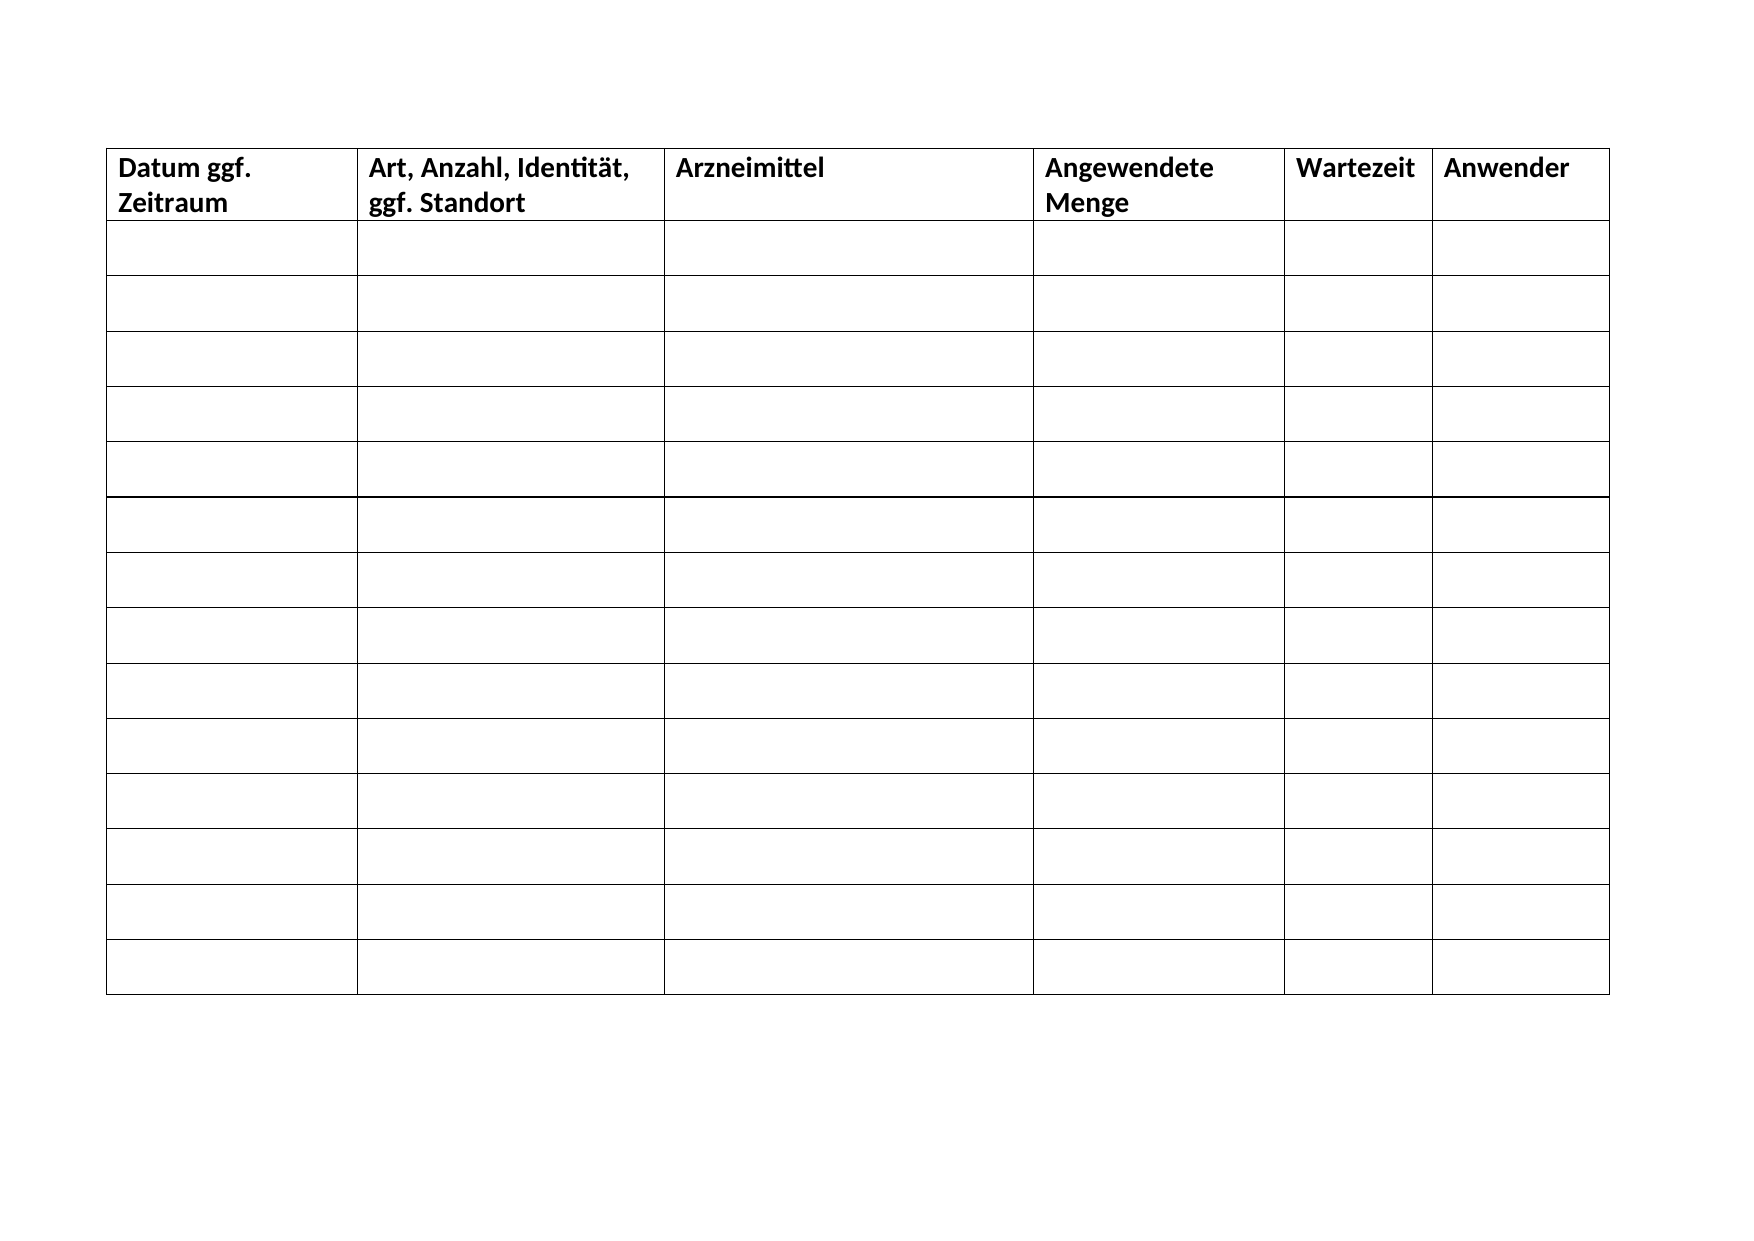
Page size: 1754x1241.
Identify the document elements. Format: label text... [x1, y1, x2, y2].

table_cell [1285, 829, 1432, 884]
table_cell [1034, 276, 1284, 331]
table_cell [665, 221, 1033, 275]
table_cell [358, 940, 664, 994]
table_cell [1034, 774, 1284, 828]
table_cell [1034, 608, 1284, 662]
table_cell [1285, 774, 1432, 828]
table_header Arzneimittel [665, 149, 1033, 220]
table_cell [665, 332, 1033, 386]
table_cell [107, 387, 357, 441]
table_cell [1034, 719, 1284, 773]
table_header Datum ggf. Zeitraum [107, 149, 357, 220]
table_cell [107, 719, 357, 773]
table_cell [358, 885, 664, 939]
table_cell [107, 608, 357, 662]
table_cell [1034, 885, 1284, 939]
table_cell [358, 276, 664, 331]
table_cell [358, 387, 664, 441]
table_cell [358, 829, 664, 884]
table_cell [1285, 442, 1432, 496]
table_cell [1433, 885, 1609, 939]
table_cell [107, 885, 357, 939]
table_cell [665, 276, 1033, 331]
table_cell [358, 719, 664, 773]
table_cell [1433, 276, 1609, 331]
table_cell [1433, 553, 1609, 607]
table_cell [1433, 387, 1609, 441]
table_cell [1285, 940, 1432, 994]
table_cell [665, 829, 1033, 884]
table_cell [665, 387, 1033, 441]
table_cell [358, 442, 664, 496]
table_cell [358, 553, 664, 607]
table_cell [1433, 498, 1609, 552]
table_header Wartezeit [1285, 149, 1432, 220]
table_cell [665, 442, 1033, 496]
table_cell [1034, 498, 1284, 552]
table_cell [665, 885, 1033, 939]
table_cell [665, 553, 1033, 607]
table_cell [1433, 221, 1609, 275]
table_cell [107, 276, 357, 331]
table_cell [1285, 885, 1432, 939]
table_cell [1433, 719, 1609, 773]
table_cell [665, 719, 1033, 773]
table_cell [358, 774, 664, 828]
table_cell [1433, 442, 1609, 496]
table_cell [1285, 221, 1432, 275]
table_cell [107, 829, 357, 884]
table_cell [107, 774, 357, 828]
table_cell [665, 498, 1033, 552]
table_cell [1285, 608, 1432, 662]
table_cell [1433, 608, 1609, 662]
table_cell [1433, 332, 1609, 386]
table_cell [1285, 553, 1432, 607]
table_cell [1034, 442, 1284, 496]
table_cell [358, 608, 664, 662]
table_header Angewendete Menge [1034, 149, 1284, 220]
table_cell [1034, 829, 1284, 884]
table_cell [1285, 276, 1432, 331]
table_cell [358, 498, 664, 552]
table_cell [1034, 553, 1284, 607]
table_cell [1285, 719, 1432, 773]
table_cell [1285, 498, 1432, 552]
table_cell [358, 221, 664, 275]
table_cell [665, 940, 1033, 994]
table_cell [1433, 774, 1609, 828]
table_header Anwender [1433, 149, 1609, 220]
table_cell [358, 332, 664, 386]
table_cell [358, 664, 664, 718]
table_cell [1433, 664, 1609, 718]
table_cell [107, 940, 357, 994]
table_cell [1285, 387, 1432, 441]
table_cell [1433, 829, 1609, 884]
table_cell [1433, 940, 1609, 994]
table_cell [107, 221, 357, 275]
table_cell [107, 664, 357, 718]
table_cell [1034, 332, 1284, 386]
table_cell [107, 553, 357, 607]
table_cell [107, 498, 357, 552]
table_cell [107, 442, 357, 496]
table_cell [665, 664, 1033, 718]
table_cell [665, 774, 1033, 828]
table_cell [107, 332, 357, 386]
table_cell [1034, 664, 1284, 718]
table_cell [665, 608, 1033, 662]
table_cell [1034, 221, 1284, 275]
table_cell [1034, 940, 1284, 994]
table_cell [1034, 387, 1284, 441]
table_header Art, Anzahl, Identität, ggf. Standort [358, 149, 664, 220]
table_cell [1285, 664, 1432, 718]
table_cell [1285, 332, 1432, 386]
